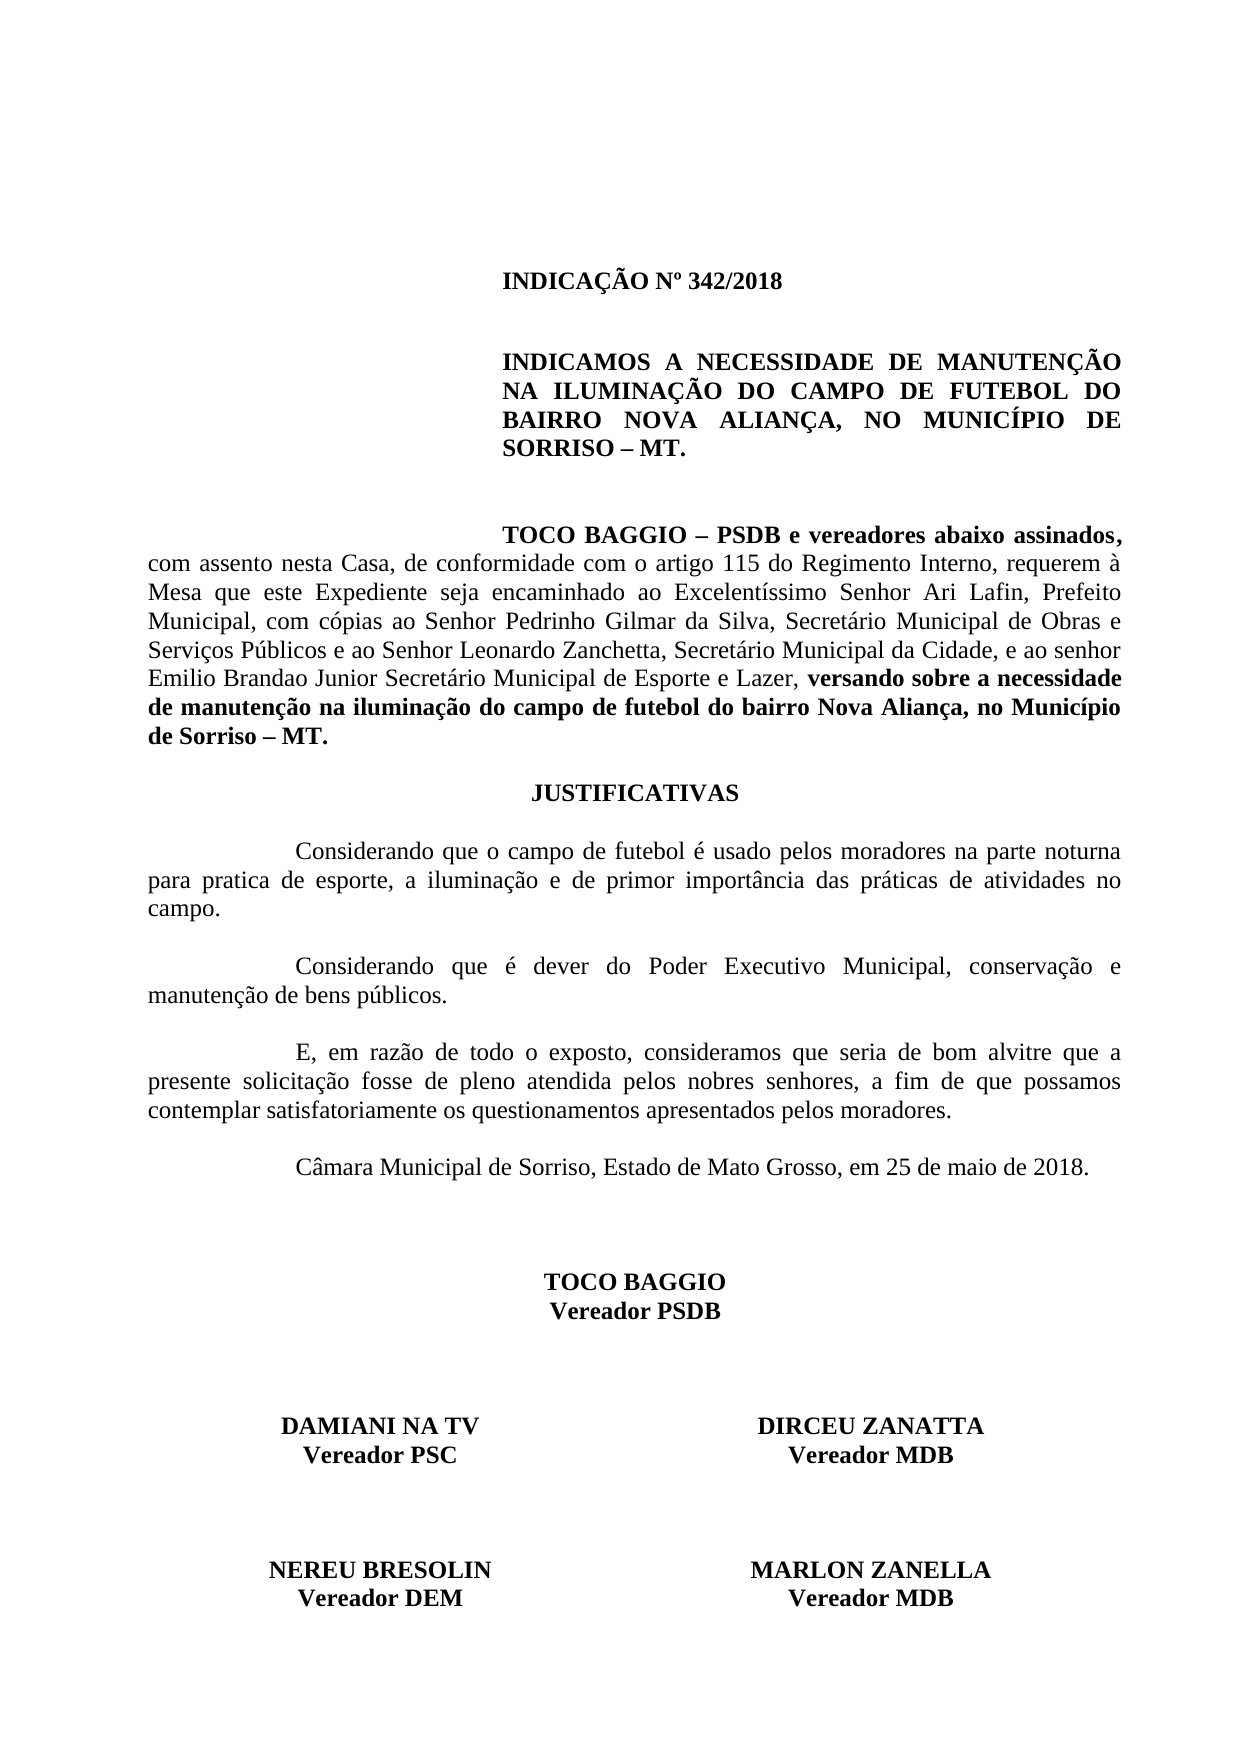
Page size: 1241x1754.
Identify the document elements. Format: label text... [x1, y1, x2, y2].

text INDICAMOS A NECESSIDADE DE MANUTENÇÃO NA ILUMINAÇÃO DO CAMPO DE FUTEBOL DO BAIRRO NOVA ALIANÇA, NO MUNICÍPIO DE SORRISO – MT. [502, 433, 1122, 462]
subtitle JUSTIFICATIVAS [148, 778, 1122, 807]
text E, em razão de todo o exposto, consideramos que seria de bom alvitre que a presente solicitação fosse de pleno atendida pelos nobres senhores, a fim de que possamos contemplar satisfatoriamente os questionamentos apresentados pelos moradores. [148, 1037, 1122, 1123]
subtitle INDICAÇÃO Nº 342/2018 [502, 266, 1122, 294]
text Vereador PSDB [148, 1296, 1122, 1325]
text Câmara Municipal de Sorriso, Estado de Mato Grosso, em 25 de maio de 2018. [148, 1152, 1122, 1181]
table_header DIRCEU ZANATTA Vereador MDB MARLON ZANELLA Vereador MDB [620, 1382, 1122, 1612]
text TOCO BAGGIO [148, 1267, 1122, 1296]
text Considerando que é dever do Poder Executivo Municipal, conservação e manutenção de bens públicos. [148, 951, 1122, 1008]
text Considerando que o campo de futebol é usado pelos moradores na parte noturna para pratica de esporte, a iluminação e de primor importância das práticas de atividades no campo. [148, 836, 1122, 922]
table_header DAMIANI NA TV Vereador PSC NEREU BRESOLIN Vereador DEM [140, 1382, 620, 1612]
text TOCO BAGGIO – PSDB e vereadores abaixo assinados, com assento nesta Casa, de conformidade com o artigo 115 do Regimento Interno, requerem à Mesa que este Expediente seja encaminhado ao Excelentíssimo Senhor Ari Lafin, Prefeito Municipal, com cópias ao Senhor Pedrinho Gilmar da Silva, Secretário Municipal de Obras e Serviços Públicos e ao Senhor Leonardo Zanchetta, Secretário Municipal da Cidade, e ao senhor Emilio Brandao Junior Secretário Municipal de Esporte e Lazer, versando sobre a necessidade de manutenção na iluminação do campo de futebol do bairro Nova Aliança, no Município de Sorriso – MT. [148, 520, 1122, 750]
